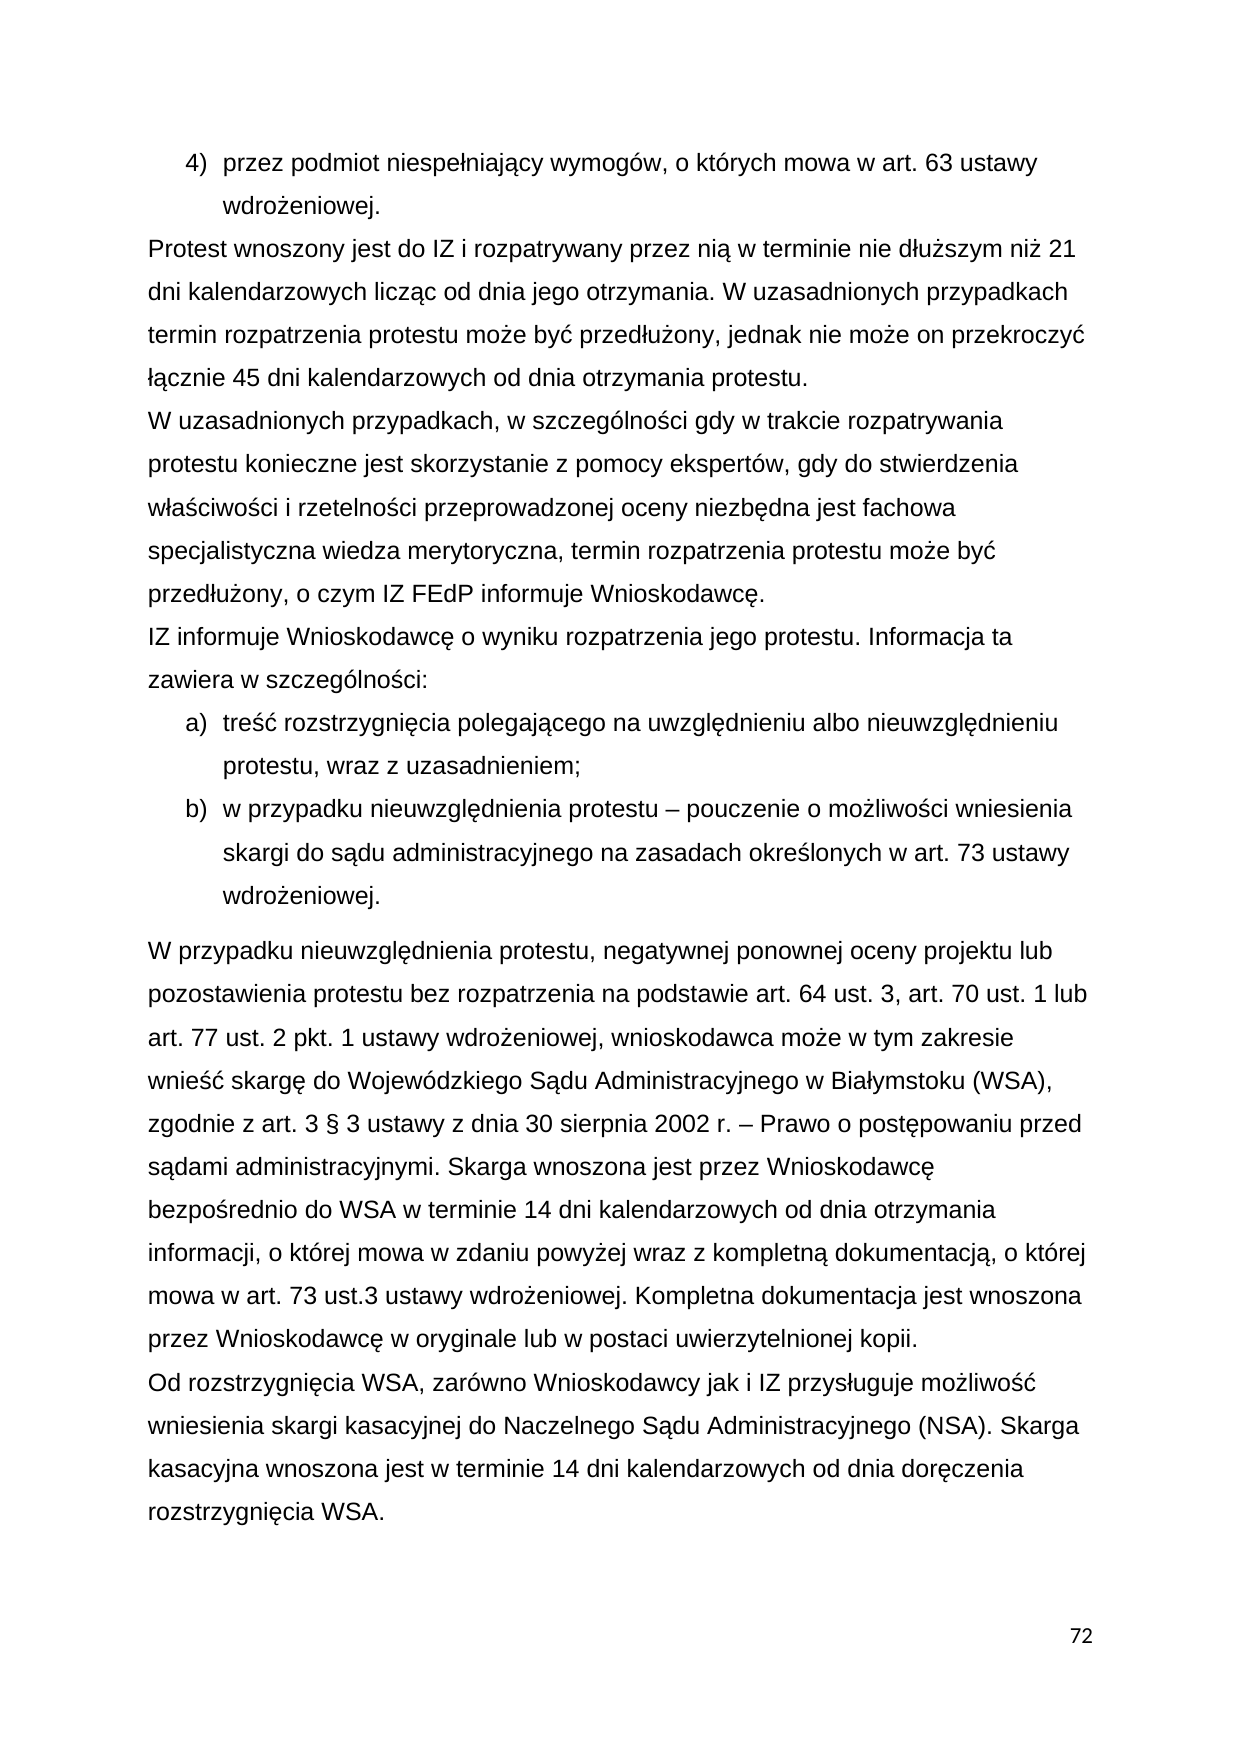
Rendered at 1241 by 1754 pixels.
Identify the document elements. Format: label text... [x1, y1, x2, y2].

list w przypadku nieuwzględnienia protestu – pouczenie o możliwości wniesienia skargi do sądu administracyjnego na zasadach określonych w art. 73 ustawy wdrożeniowej. [185, 794, 1093, 909]
list treść rozstrzygnięcia polegającego na uwzględnieniu albo nieuwzględnieniu protestu, wraz z uzasadnieniem; [185, 708, 1093, 780]
list IZ informuje Wnioskodawcę o wyniku rozpatrzenia jego protestu. Informacja ta zawiera w szczególności: [148, 622, 1093, 694]
list Od rozstrzygnięcia WSA, zarówno Wnioskodawcy jak i IZ przysługuje możliwość wniesienia skargi kasacyjnej do Naczelnego Sądu Administracyjnego (NSA). Skarga kasacyjna wnoszona jest w terminie 14 dni kalendarzowych od dnia doręczenia rozstrzygnięcia WSA. [148, 1368, 1093, 1526]
list W uzasadnionych przypadkach, w szczególności gdy w trakcie rozpatrywania protestu konieczne jest skorzystanie z pomocy ekspertów, gdy do stwierdzenia właściwości i rzetelności przeprowadzonej oceny niezbędna jest fachowa specjalistyczna wiedza merytoryczna, termin rozpatrzenia protestu może być przedłużony, o czym IZ FEdP informuje Wnioskodawcę. [148, 406, 1093, 608]
list W przypadku nieuwzględnienia protestu, negatywnej ponownej oceny projektu lub pozostawienia protestu bez rozpatrzenia na podstawie art. 64 ust. 3, art. 70 ust. 1 lub art. 77 ust. 2 pkt. 1 ustawy wdrożeniowej, wnioskodawca może w tym zakresie wnieść skargę do Wojewódzkiego Sądu Administracyjnego w Białymstoku (WSA), zgodnie z art. 3 § 3 ustawy z dnia 30 sierpnia 2002 r. – Prawo o postępowaniu przed sądami administracyjnymi. Skarga wnoszona jest przez Wnioskodawcę bezpośrednio do WSA w terminie 14 dni kalendarzowych od dnia otrzymania informacji, o której mowa w zdaniu powyżej wraz z kompletną dokumentacją, o której mowa w art. 73 ust.3 ustawy wdrożeniowej. Kompletna dokumentacja jest wnoszona przez Wnioskodawcę w oryginale lub w postaci uwierzytelnionej kopii. [148, 936, 1093, 1353]
list Protest wnoszony jest do IZ i rozpatrywany przez nią w terminie nie dłuższym niż 21 dni kalendarzowych licząc od dnia jego otrzymania. W uzasadnionych przypadkach termin rozpatrzenia protestu może być przedłużony, jednak nie może on przekroczyć łącznie 45 dni kalendarzowych od dnia otrzymania protestu. [148, 234, 1093, 392]
list przez podmiot niespełniający wymogów, o których mowa w art. 63 ustawy wdrożeniowej. [185, 148, 1093, 219]
